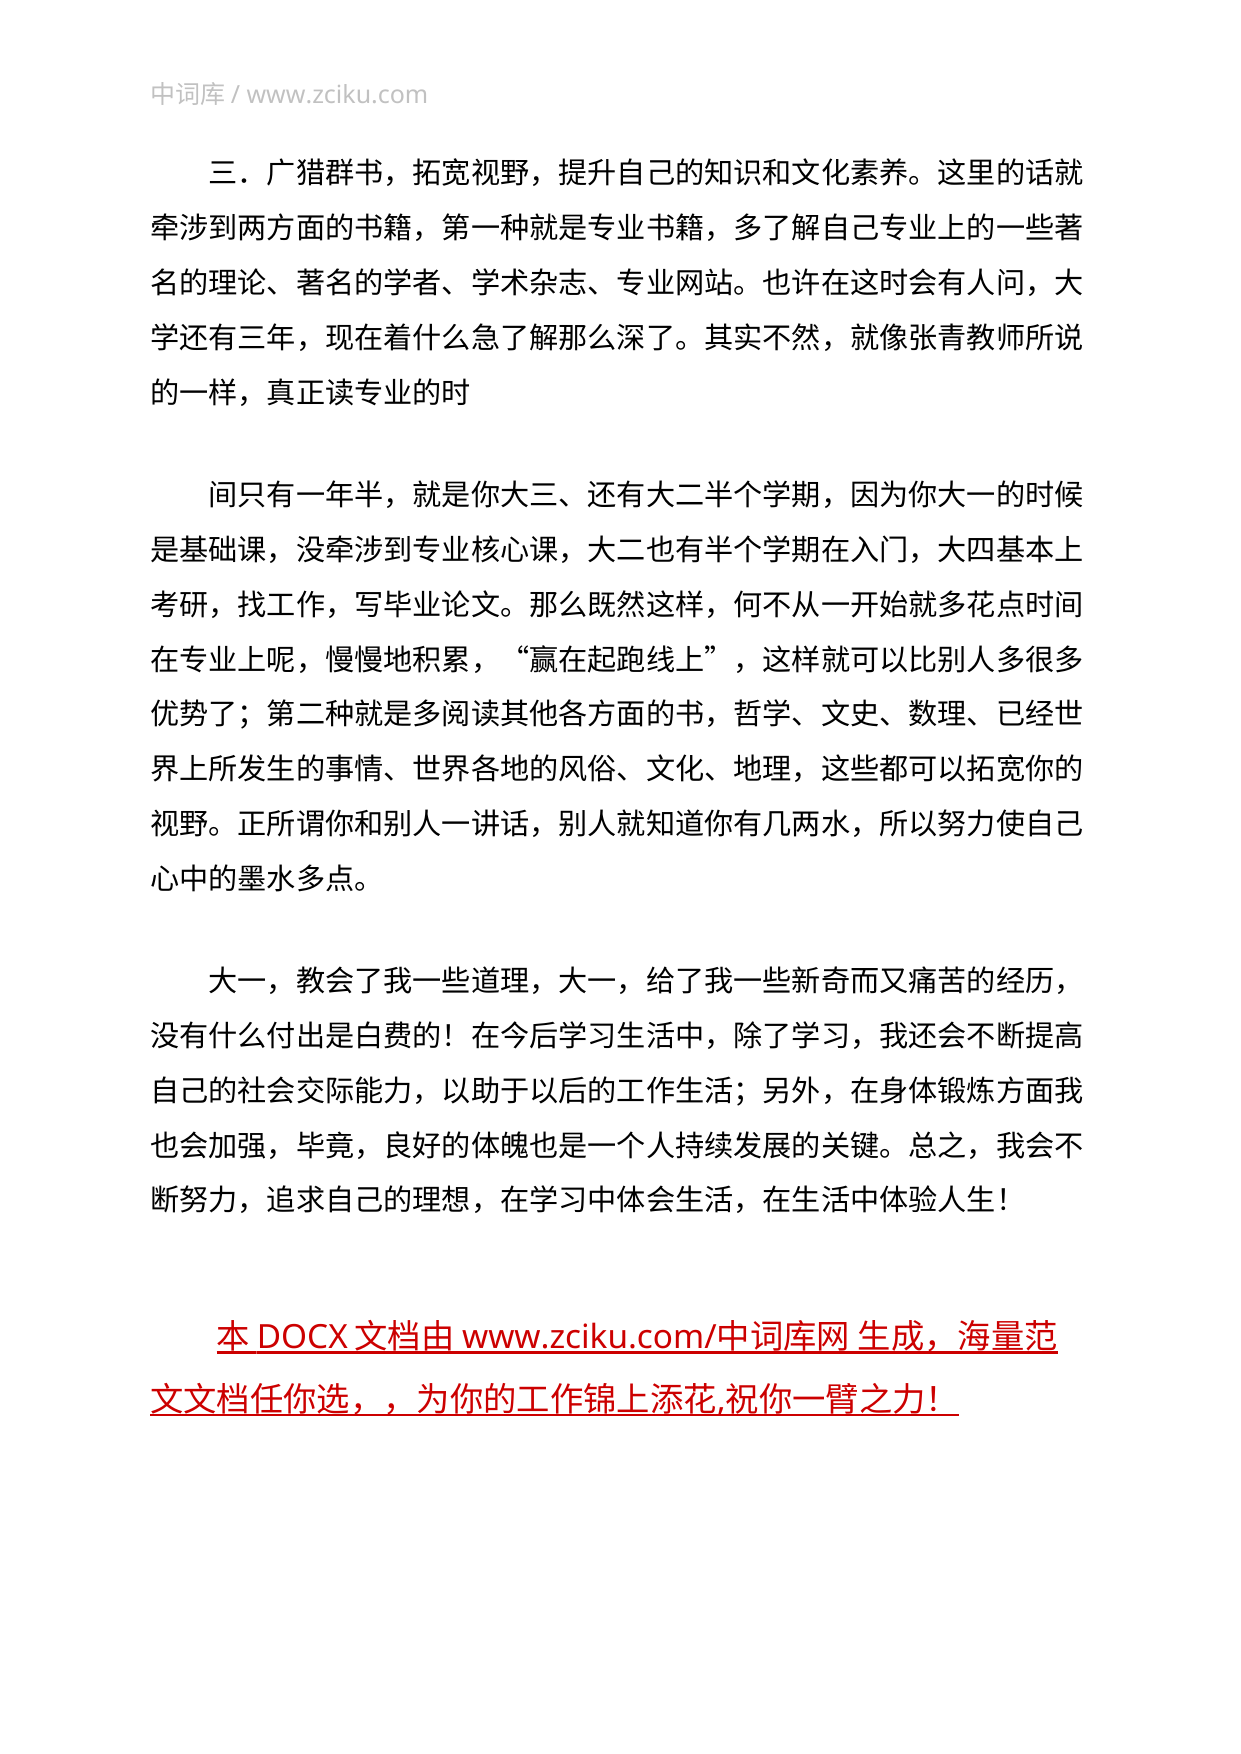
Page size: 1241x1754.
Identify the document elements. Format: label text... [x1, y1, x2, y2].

text 间只有一年半，就是你大三、还有大二半个学期，因为你大一的时候是基础课，没牵涉到专业核心课，大二也有半个学期在入门，大四基本上考研，找工作，写毕业论文。那么既然这样，何不从一开始就多花点时间在专业上呢，慢慢地积累，“赢在起跑线上”，这样就可以比别人多很多优势了；第二种就是多阅读其他各方面的书，哲学、文史、数理、已经世界上所发生的事情、世界各地的风俗、文化、地理，这些都可以拓宽你的视野。正所谓你和别人一讲话，别人就知道你有几两水，所以努力使自己心中的墨水多点。 [150, 471, 1090, 898]
text 大一，教会了我一些道理，大一，给了我一些新奇而又痛苦的经历，没有什么付出是白费的！在今后学习生活中，除了学习，我还会不断提高自己的社会交际能力，以助于以后的工作生活；另外，在身体锻炼方面我也会加强，毕竟，良好的体魄也是一个人持续发展的关键。总之，我会不断努力，追求自己的理想，在学习中体会生活，在生活中体验人生！ [150, 957, 1090, 1219]
text 三．广猎群书，拓宽视野，提升自己的知识和文化素养。这里的话就牵涉到两方面的书籍，第一种就是专业书籍，多了解自己专业上的一些著名的理论、著名的学者、学术杂志、专业网站。也许在这时会有人问，大学还有三年，现在着什么急了解那么深了。其实不然，就像张青教师所说的一样，真正读专业的时 [150, 150, 1090, 412]
text 本DOCX文档由 www.zciku.com/中词库网 生成，海量范文文档任你选，，为你的工作锦上添花,祝你一臂之力！ [150, 1310, 1090, 1421]
